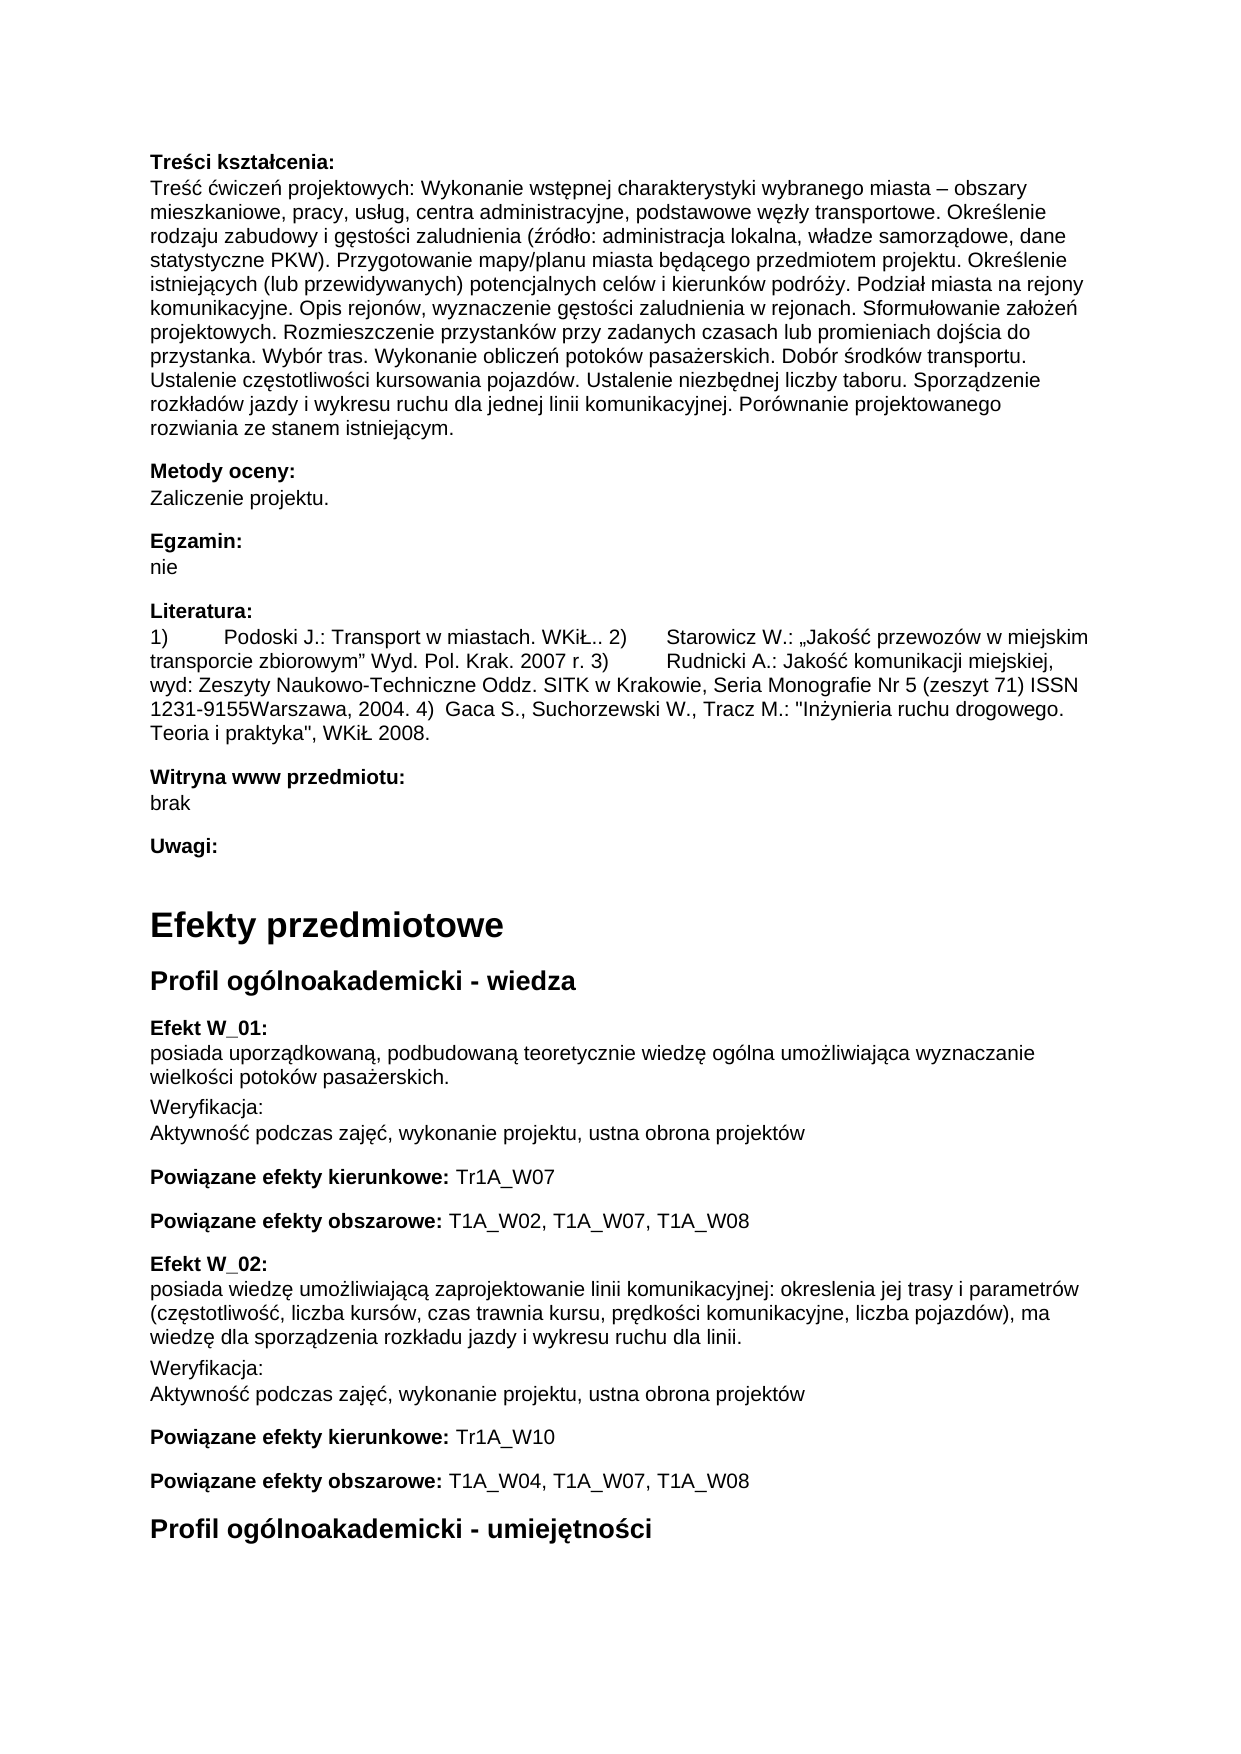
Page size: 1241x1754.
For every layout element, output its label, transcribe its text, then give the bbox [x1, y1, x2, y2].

text Literatura: [150, 599, 1090, 623]
text Powiązane efekty obszarowe: T1A_W02, T1A_W07, T1A_W08 [150, 1208, 1090, 1232]
text posiada uporządkowaną, podbudowaną teoretycznie wiedzę ogólna umożliwiająca wyznaczanie wielkości potoków pasażerskich. [150, 1041, 1090, 1089]
text Efekt W_01: [150, 1016, 1090, 1040]
text Zaliczenie projektu. [150, 485, 1090, 509]
text Efekt W_02: [150, 1252, 1090, 1276]
text Powiązane efekty kierunkowe: Tr1A_W07 [150, 1165, 1090, 1189]
text Metody oceny: [150, 459, 1090, 483]
text Weryfikacja: [150, 1095, 1090, 1119]
text brak [150, 791, 1090, 814]
text Egzamin: [150, 529, 1090, 553]
text Powiązane efekty kierunkowe: Tr1A_W10 [150, 1425, 1090, 1449]
text Aktywność podczas zajęć, wykonanie projektu, ustna obrona projektów [150, 1381, 1090, 1405]
text 1) Podoski J.: Transport w miastach. WKiŁ.. 2) Starowicz W.: „Jakość przewozów w miejskim transporcie zbiorowym” Wyd. Pol. Krak. 2007 r. 3) Rudnicki A.: Jakość komunikacji miejskiej, wyd: Zeszyty Naukowo-Techniczne Oddz. SITK w Krakowie, Seria Monografie Nr 5 (zeszyt 71) ISSN 1231-9155Warszawa, 2004. 4) Gaca S., Suchorzewski W., Tracz M.: "Inżynieria ruchu drogowego. Teoria i praktyka", WKiŁ 2008. [150, 625, 1090, 745]
text Treści kształcenia: [150, 150, 1090, 174]
subtitle Profil ogólnoakademicki - wiedza [150, 965, 1090, 996]
text Witryna www przedmiotu: [150, 764, 1090, 788]
text Treść ćwiczeń projektowych: Wykonanie wstępnej charakterystyki wybranego miasta – obszary mieszkaniowe, pracy, usług, centra administracyjne, podstawowe węzły transportowe. Określenie rodzaju zabudowy i gęstości zaludnienia (źródło: administracja lokalna, władze samorządowe, dane statystyczne PKW). Przygotowanie mapy/planu miasta będącego przedmiotem projektu. Określenie istniejących (lub przewidywanych) potencjalnych celów i kierunków podróży. Podział miasta na rejony komunikacyjne. Opis rejonów, wyznaczenie gęstości zaludnienia w rejonach. Sformułowanie założeń projektowych. Rozmieszczenie przystanków przy zadanych czasach lub promieniach dojścia do przystanka. Wybór tras. Wykonanie obliczeń potoków pasażerskich. Dobór środków transportu. Ustalenie częstotliwości kursowania pojazdów. Ustalenie niezbędnej liczby taboru. Sporządzenie rozkładów jazdy i wykresu ruchu dla jednej linii komunikacyjnej. Porównanie projektowanego rozwiania ze stanem istniejącym. [150, 176, 1090, 439]
text Weryfikacja: [150, 1355, 1090, 1379]
subtitle Profil ogólnoakademicki - umiejętności [150, 1513, 1090, 1544]
text nie [150, 555, 1090, 579]
text Uwagi: [150, 834, 1090, 858]
text Aktywność podczas zajęć, wykonanie projektu, ustna obrona projektów [150, 1121, 1090, 1145]
text Powiązane efekty obszarowe: T1A_W04, T1A_W07, T1A_W08 [150, 1469, 1090, 1493]
text posiada wiedzę umożliwiającą zaprojektowanie linii komunikacyjnej: okreslenia jej trasy i parametrów (częstotliwość, liczba kursów, czas trawnia kursu, prędkości komunikacyjne, liczba pojazdów), ma wiedzę dla sporządzenia rozkładu jazdy i wykresu ruchu dla linii. [150, 1277, 1090, 1349]
subtitle Efekty przedmiotowe [150, 904, 1090, 945]
